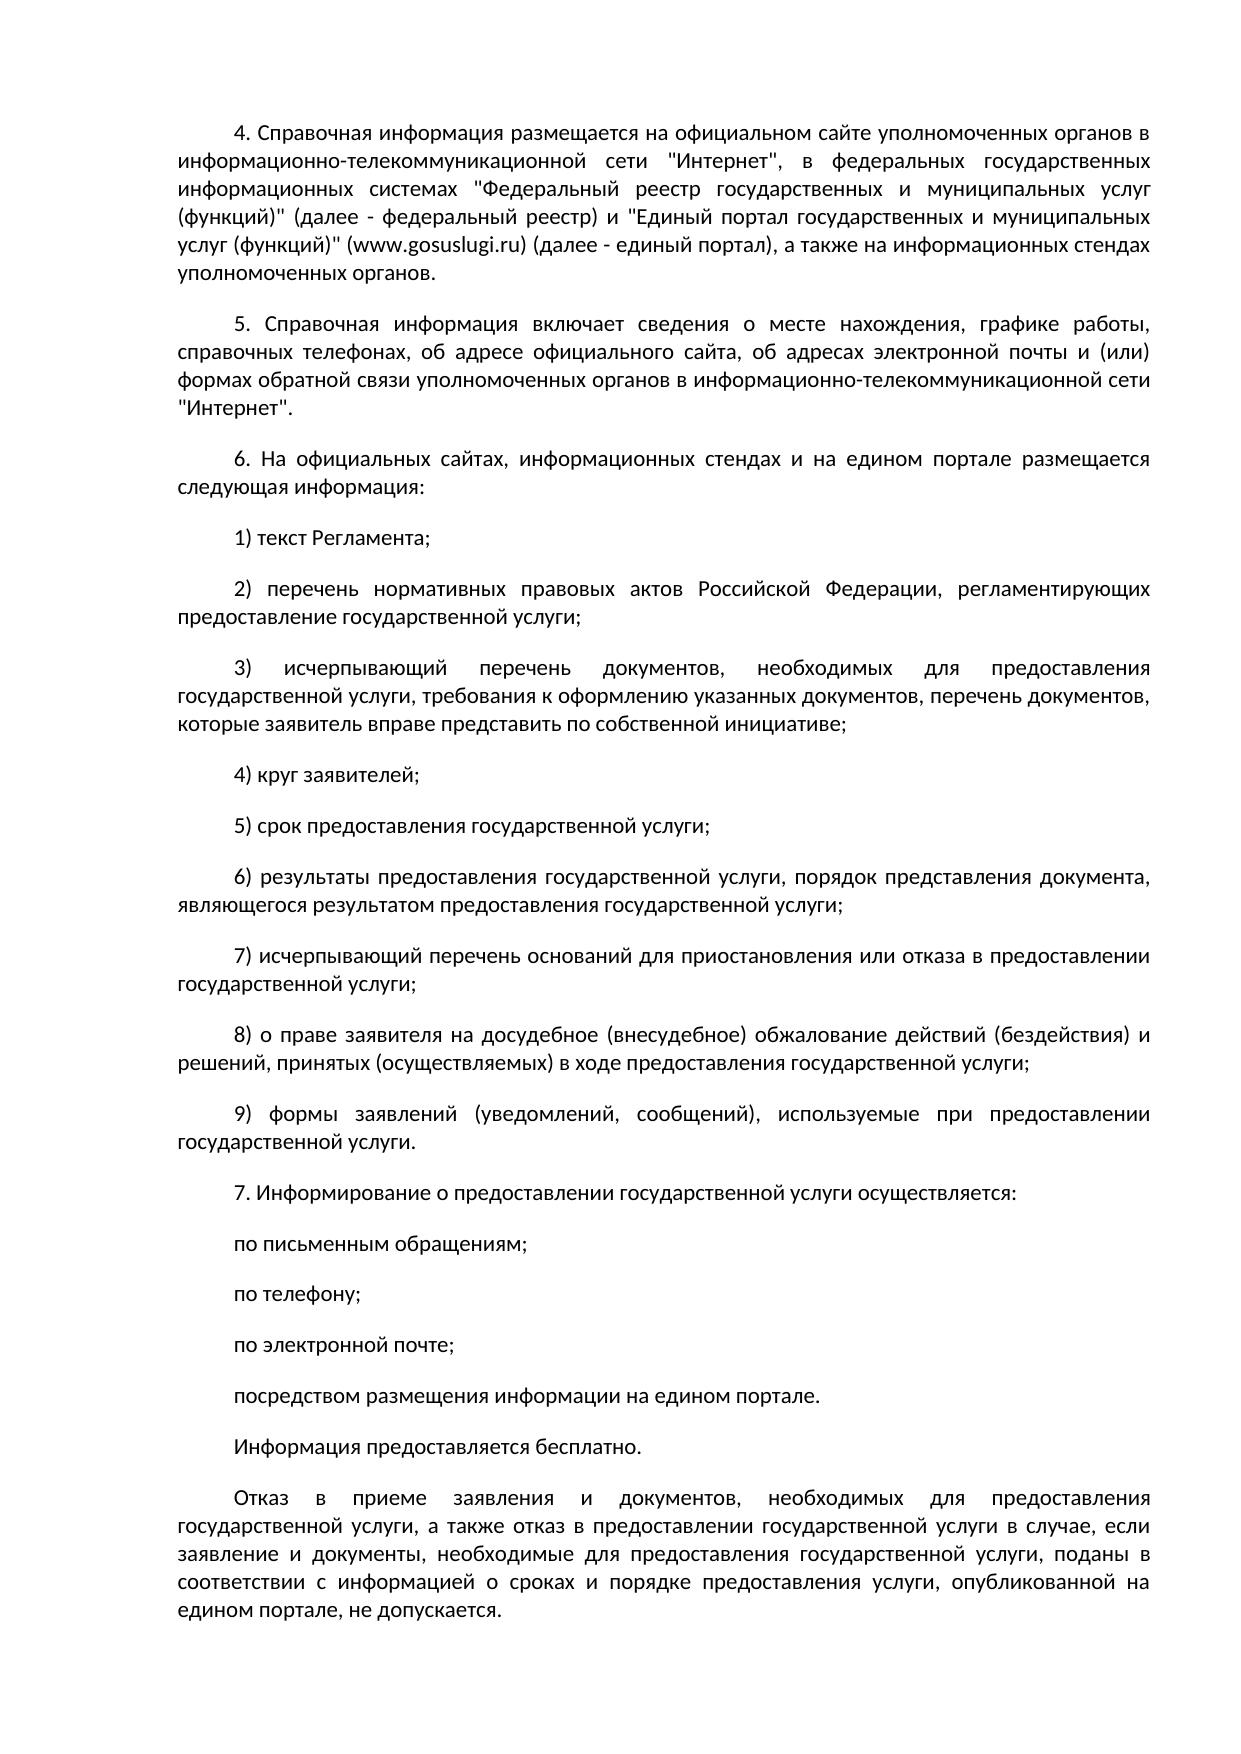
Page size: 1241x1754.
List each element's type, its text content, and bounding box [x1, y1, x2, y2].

text 6) результаты предоставления государственной услуги, порядок представления документа, являющегося результатом предоставления государственной услуги; [177, 862, 1152, 918]
text 5) срок предоставления государственной услуги; [177, 811, 1152, 839]
text Отказ в приеме заявления и документов, необходимых для предоставления государственной услуги, а также отказ в предоставлении государственной услуги в случае, если заявление и документы, необходимые для предоставления государственной услуги, поданы в соответствии с информацией о сроках и порядке предоставления услуги, опубликованной на едином портале, не допускается. [177, 1483, 1152, 1623]
text по телефону; [177, 1279, 1152, 1308]
text по электронной почте; [177, 1331, 1152, 1358]
text 9) формы заявлений (уведомлений, сообщений), используемые при предоставлении государственной услуги. [177, 1099, 1152, 1155]
text 7) исчерпывающий перечень оснований для приостановления или отказа в предоставлении государственной услуги; [177, 941, 1152, 997]
text 1) текст Регламента; [177, 523, 1152, 551]
text посредством размещения информации на едином портале. [177, 1381, 1152, 1409]
text Информация предоставляется бесплатно. [177, 1432, 1152, 1460]
text 6. На официальных сайтах, информационных стендах и на едином портале размещается следующая информация: [177, 444, 1152, 500]
text по письменным обращениям; [177, 1229, 1152, 1257]
text 4) круг заявителей; [177, 760, 1152, 788]
text 7. Информирование о предоставлении государственной услуги осуществляется: [177, 1178, 1152, 1206]
text 8) о праве заявителя на досудебное (внесудебное) обжалование действий (бездействия) и решений, принятых (осуществляемых) в ходе предоставления государственной услуги; [177, 1020, 1152, 1076]
text 2) перечень нормативных правовых актов Российской Федерации, регламентирующих предоставление государственной услуги; [177, 574, 1152, 630]
text 5. Справочная информация включает сведения о месте нахождения, графике работы, справочных телефонах, об адресе официального сайта, об адресах электронной почты и (или) формах обратной связи уполномоченных органов в информационно-телекоммуникационной сети "Интернет". [177, 309, 1152, 421]
text 4. Справочная информация размещается на официальном сайте уполномоченных органов в информационно-телекоммуникационной сети "Интернет", в федеральных государственных информационных системах "Федеральный реестр государственных и муниципальных услуг (функций)" (далее - федеральный реестр) и "Единый портал государственных и муниципальных услуг (функций)" (www.gosuslugi.ru) (далее - единый портал), а также на информационных стендах уполномоченных органов. [177, 118, 1152, 286]
text 3) исчерпывающий перечень документов, необходимых для предоставления государственной услуги, требования к оформлению указанных документов, перечень документов, которые заявитель вправе представить по собственной инициативе; [177, 653, 1152, 737]
